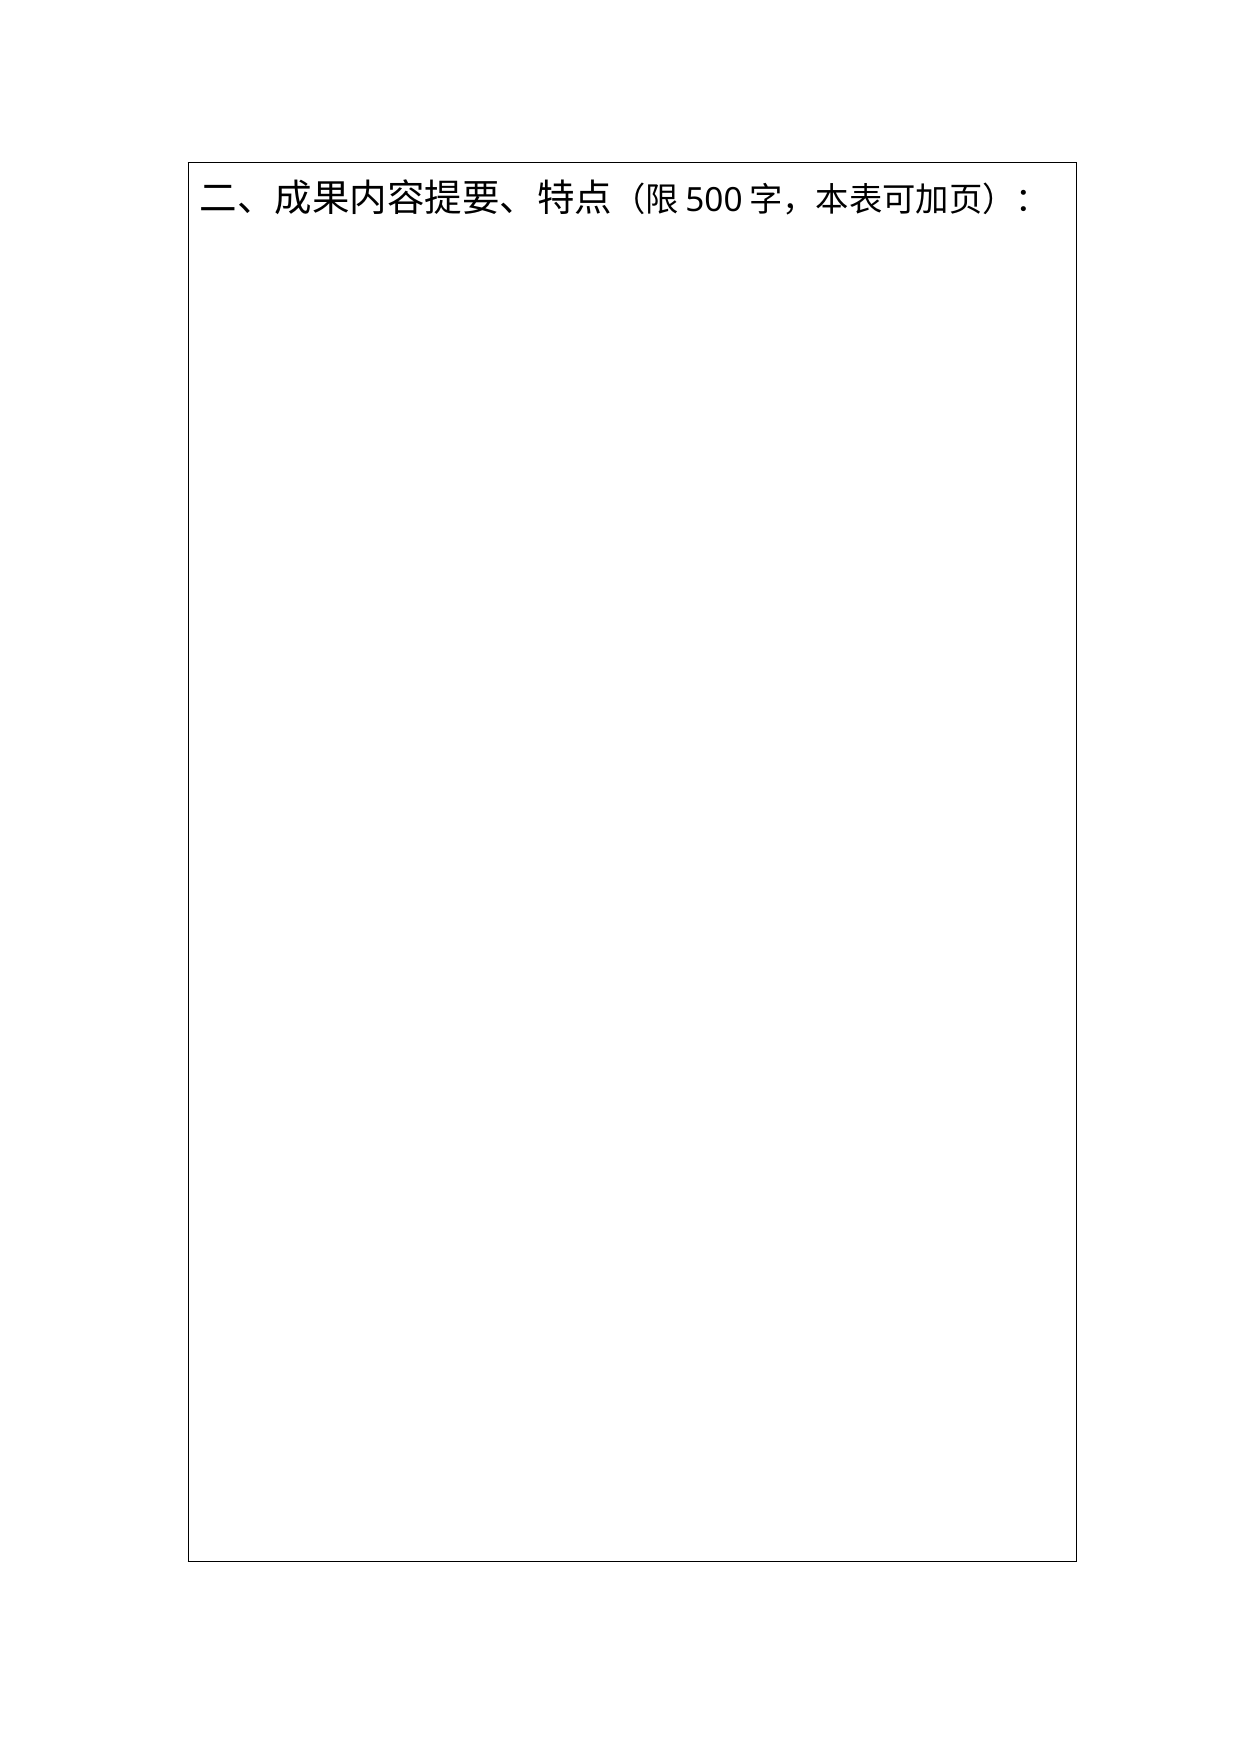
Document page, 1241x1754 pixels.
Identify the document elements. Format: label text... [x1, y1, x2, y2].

table_header 二、成果内容提要、特点（限500字，本表可加页）： [189, 163, 1076, 1561]
